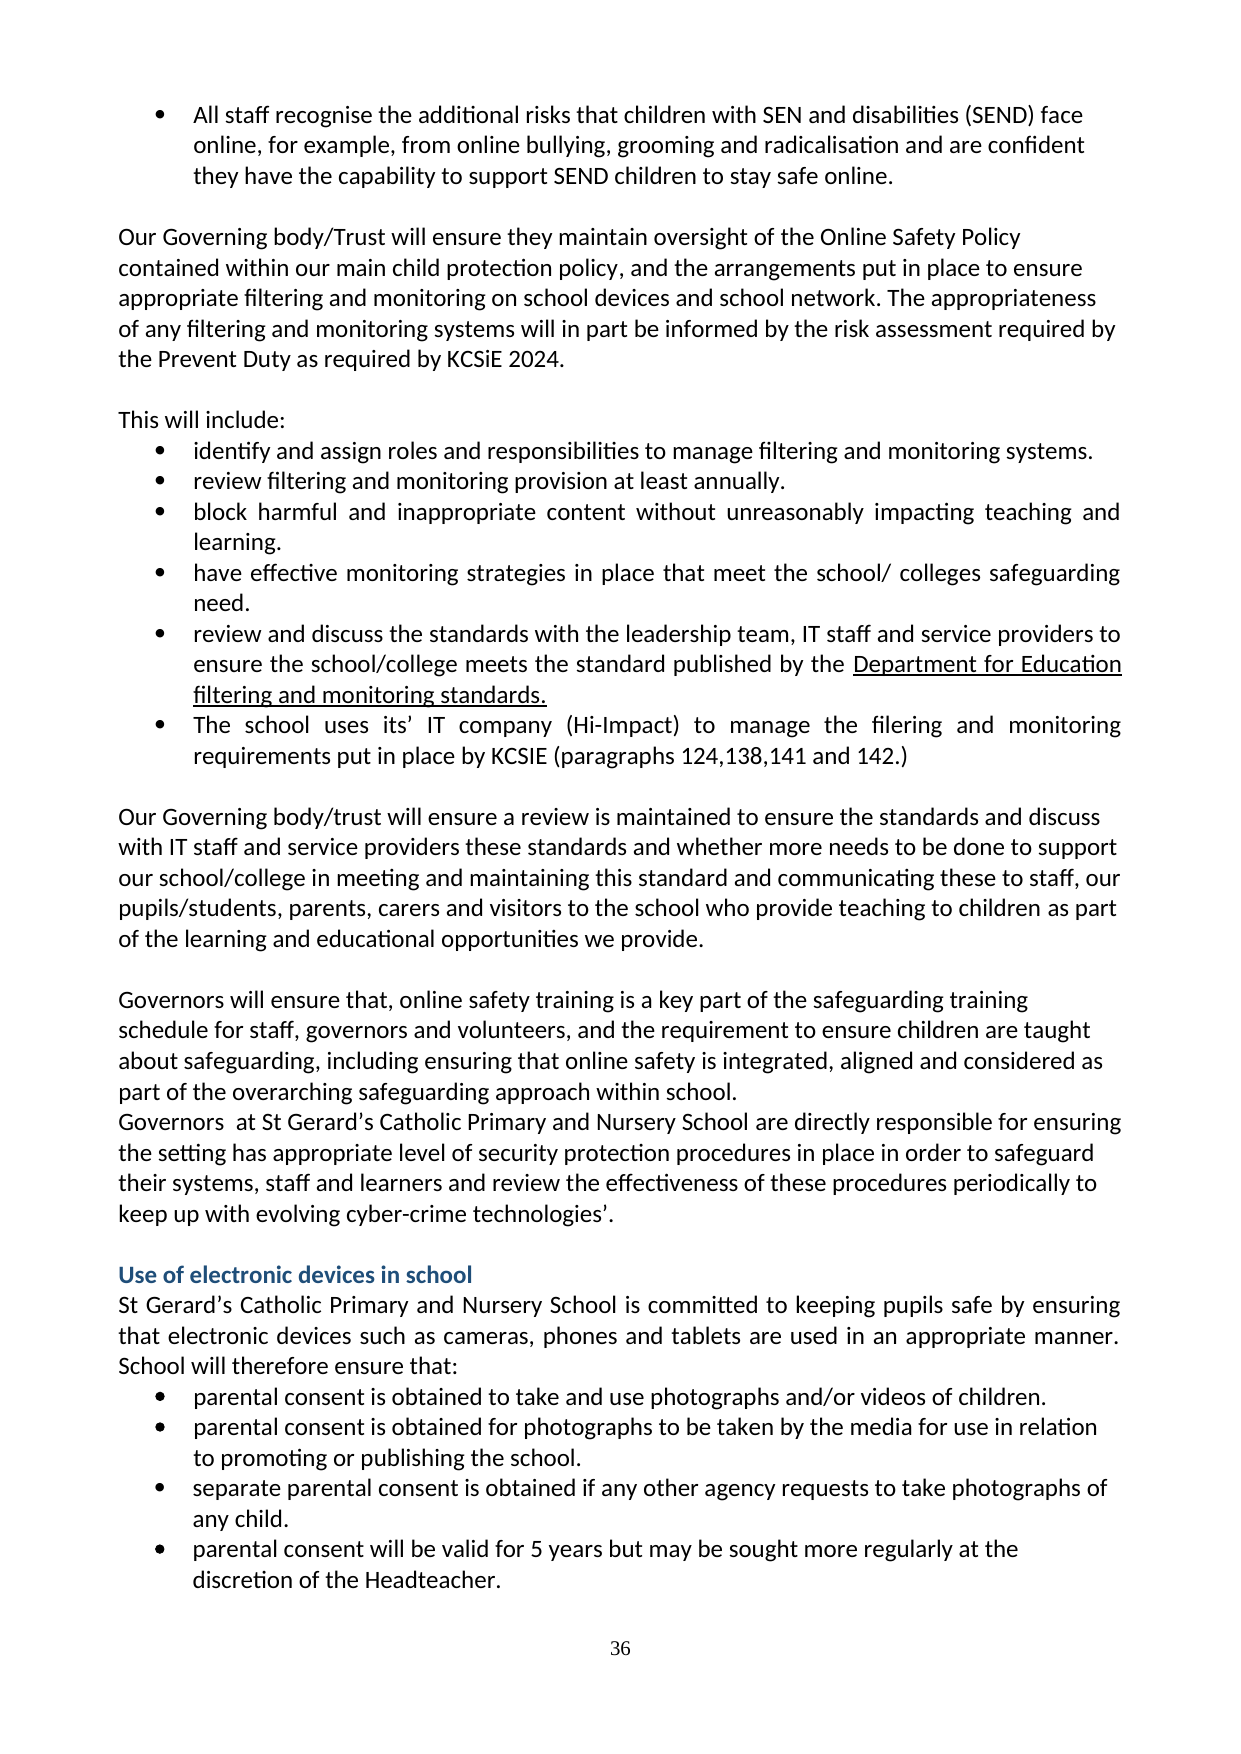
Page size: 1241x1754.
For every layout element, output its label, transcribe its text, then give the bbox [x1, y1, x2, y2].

list identify and assign roles and responsibilities to manage filtering and monitoring systems. [156, 435, 1122, 465]
text Our Governing body/trust will ensure a review is maintained to ensure the standards and discuss with IT staff and service providers these standards and whether more needs to be done to support our school/college in meeting and maintaining this standard and communicating these to staff, our pupils/students, parents, carers and visitors to the school who provide teaching to children as part of the learning and educational opportunities we provide. [118, 801, 1122, 954]
list separate parental consent is obtained if any other agency requests to take photographs of any child. [155, 1472, 1122, 1533]
text Our Governing body/Trust will ensure they maintain oversight of the Online Safety Policy contained within our main child protection policy, and the arrangements put in place to ensure appropriate filtering and monitoring on school devices and school network. The appropriateness of any filtering and monitoring systems will in part be informed by the risk assessment required by the Prevent Duty as required by KCSiE 2024. [118, 221, 1122, 374]
list review and discuss the standards with the leadership team, IT staff and service providers to ensure the school/college meets the standard published by the Department for Education filtering and monitoring standards. [156, 618, 1122, 709]
list have effective monitoring strategies in place that meet the school/ colleges safeguarding need. [156, 557, 1122, 618]
list block harmful and inappropriate content without unreasonably impacting teaching and learning. [156, 496, 1122, 557]
list The school uses its’ IT company (Hi-Impact) to manage the filering and monitoring requirements put in place by KCSIE (paragraphs 124,138,141 and 142.) [156, 709, 1122, 771]
text This will include: [118, 404, 1122, 435]
subtitle Use of electronic devices in school [118, 1259, 1122, 1289]
text St Gerard’s Catholic Primary and Nursery School is committed to keeping pupils safe by ensuring that electronic devices such as cameras, phones and tablets are used in an appropriate manner. School will therefore ensure that: [118, 1289, 1122, 1381]
list All staff recognise the additional risks that children with SEN and disabilities (SEND) face online, for example, from online bullying, grooming and radicalisation and are confident they have the capability to support SEND children to stay safe online. [156, 99, 1122, 191]
list parental consent is obtained for photographs to be taken by the media for use in relation to promoting or publishing the school. [156, 1411, 1122, 1472]
text Governors will ensure that, online safety training is a key part of the safeguarding training schedule for staff, governors and volunteers, and the requirement to ensure children are taught about safeguarding, including ensuring that online safety is integrated, aligned and considered as part of the overarching safeguarding approach within school. [118, 984, 1122, 1106]
list parental consent is obtained to take and use photographs and/or videos of children. [156, 1381, 1122, 1411]
list parental consent will be valid for 5 years but may be sought more regularly at the discretion of the Headteacher. [155, 1533, 1122, 1594]
list review filtering and monitoring provision at least annually. [156, 465, 1122, 496]
text Governors at St Gerard’s Catholic Primary and Nursery School are directly responsible for ensuring the setting has appropriate level of security protection procedures in place in order to safeguard their systems, staff and learners and review the effectiveness of these procedures periodically to keep up with evolving cyber-crime technologies’. [118, 1106, 1122, 1228]
